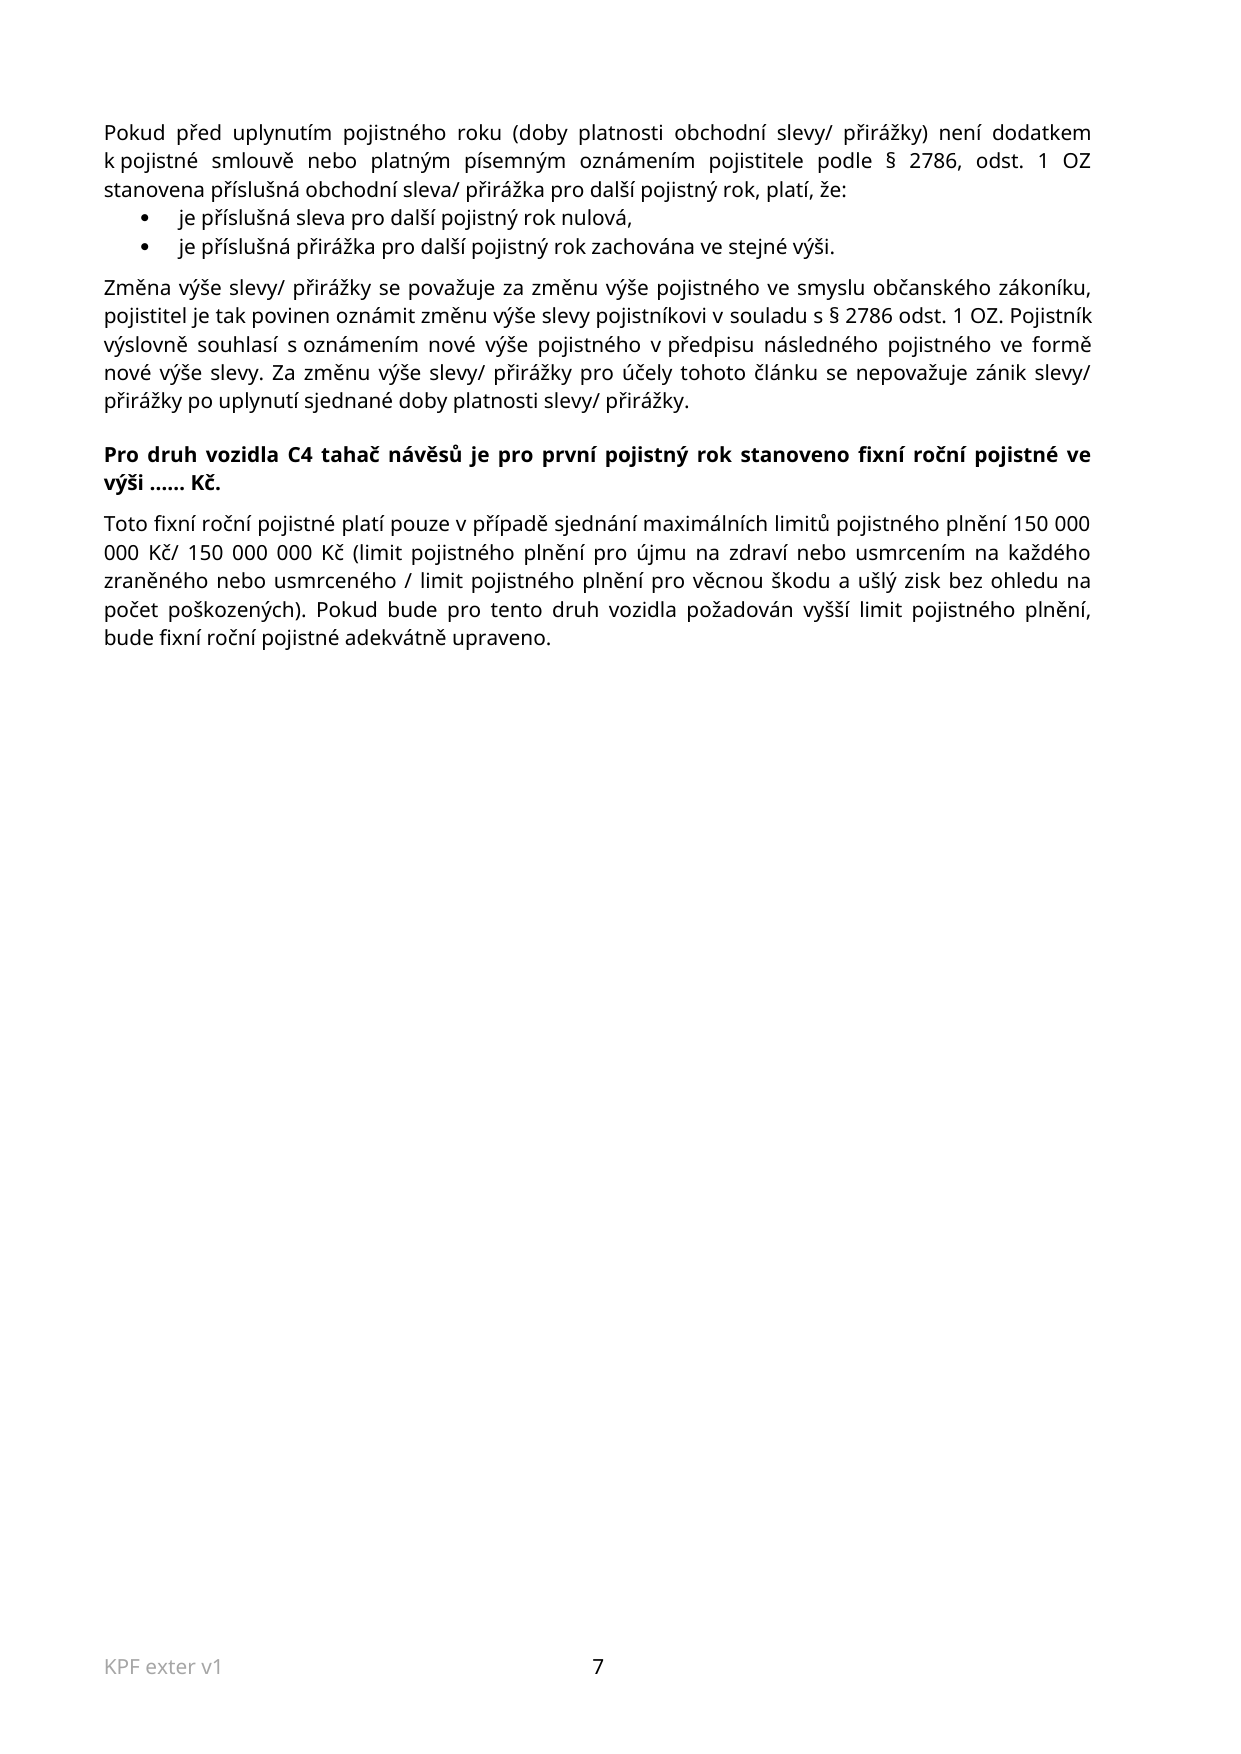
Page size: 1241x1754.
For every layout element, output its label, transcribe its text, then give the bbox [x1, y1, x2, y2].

text Toto fixní roční pojistné platí pouze v případě sjednání maximálních limitů pojistného plnění 150 000 000 Kč/ 150 000 000 Kč (limit pojistného plnění pro újmu na zdraví nebo usmrcením na každého zraněného nebo usmrceného / limit pojistného plnění pro věcnou škodu a ušlý zisk bez ohledu na počet poškozených). Pokud bude pro tento druh vozidla požadován vyšší limit pojistného plnění, bude fixní roční pojistné adekvátně upraveno. [103, 509, 1093, 652]
list je příslušná přirážka pro další pojistný rok zachována ve stejné výši. [141, 232, 1093, 260]
text Pokud před uplynutím pojistného roku (doby platnosti obchodní slevy/ přirážky) není dodatkem k pojistné smlouvě nebo platným písemným oznámením pojistitele podle § 2786, odst. 1 OZ stanovena příslušná obchodní sleva/ přirážka pro další pojistný rok, platí, že: [103, 118, 1093, 203]
text Pro druh vozidla C4 tahač návěsů je pro první pojistný rok stanoveno fixní roční pojistné ve výši …… Kč. [103, 440, 1093, 497]
list Změna výše slevy/ přirážky se považuje za změnu výše pojistného ve smyslu občanského zákoníku, pojistitel je tak povinen oznámit změnu výše slevy pojistníkovi v souladu s § 2786 odst. 1 OZ. Pojistník výslovně souhlasí s oznámením nové výše pojistného v předpisu následného pojistného ve formě nové výše slevy. Za změnu výše slevy/ přirážky pro účely tohoto článku se nepovažuje zánik slevy/ přirážky po uplynutí sjednané doby platnosti slevy/ přirážky. [103, 273, 1093, 415]
list je příslušná sleva pro další pojistný rok nulová, [141, 203, 1093, 232]
